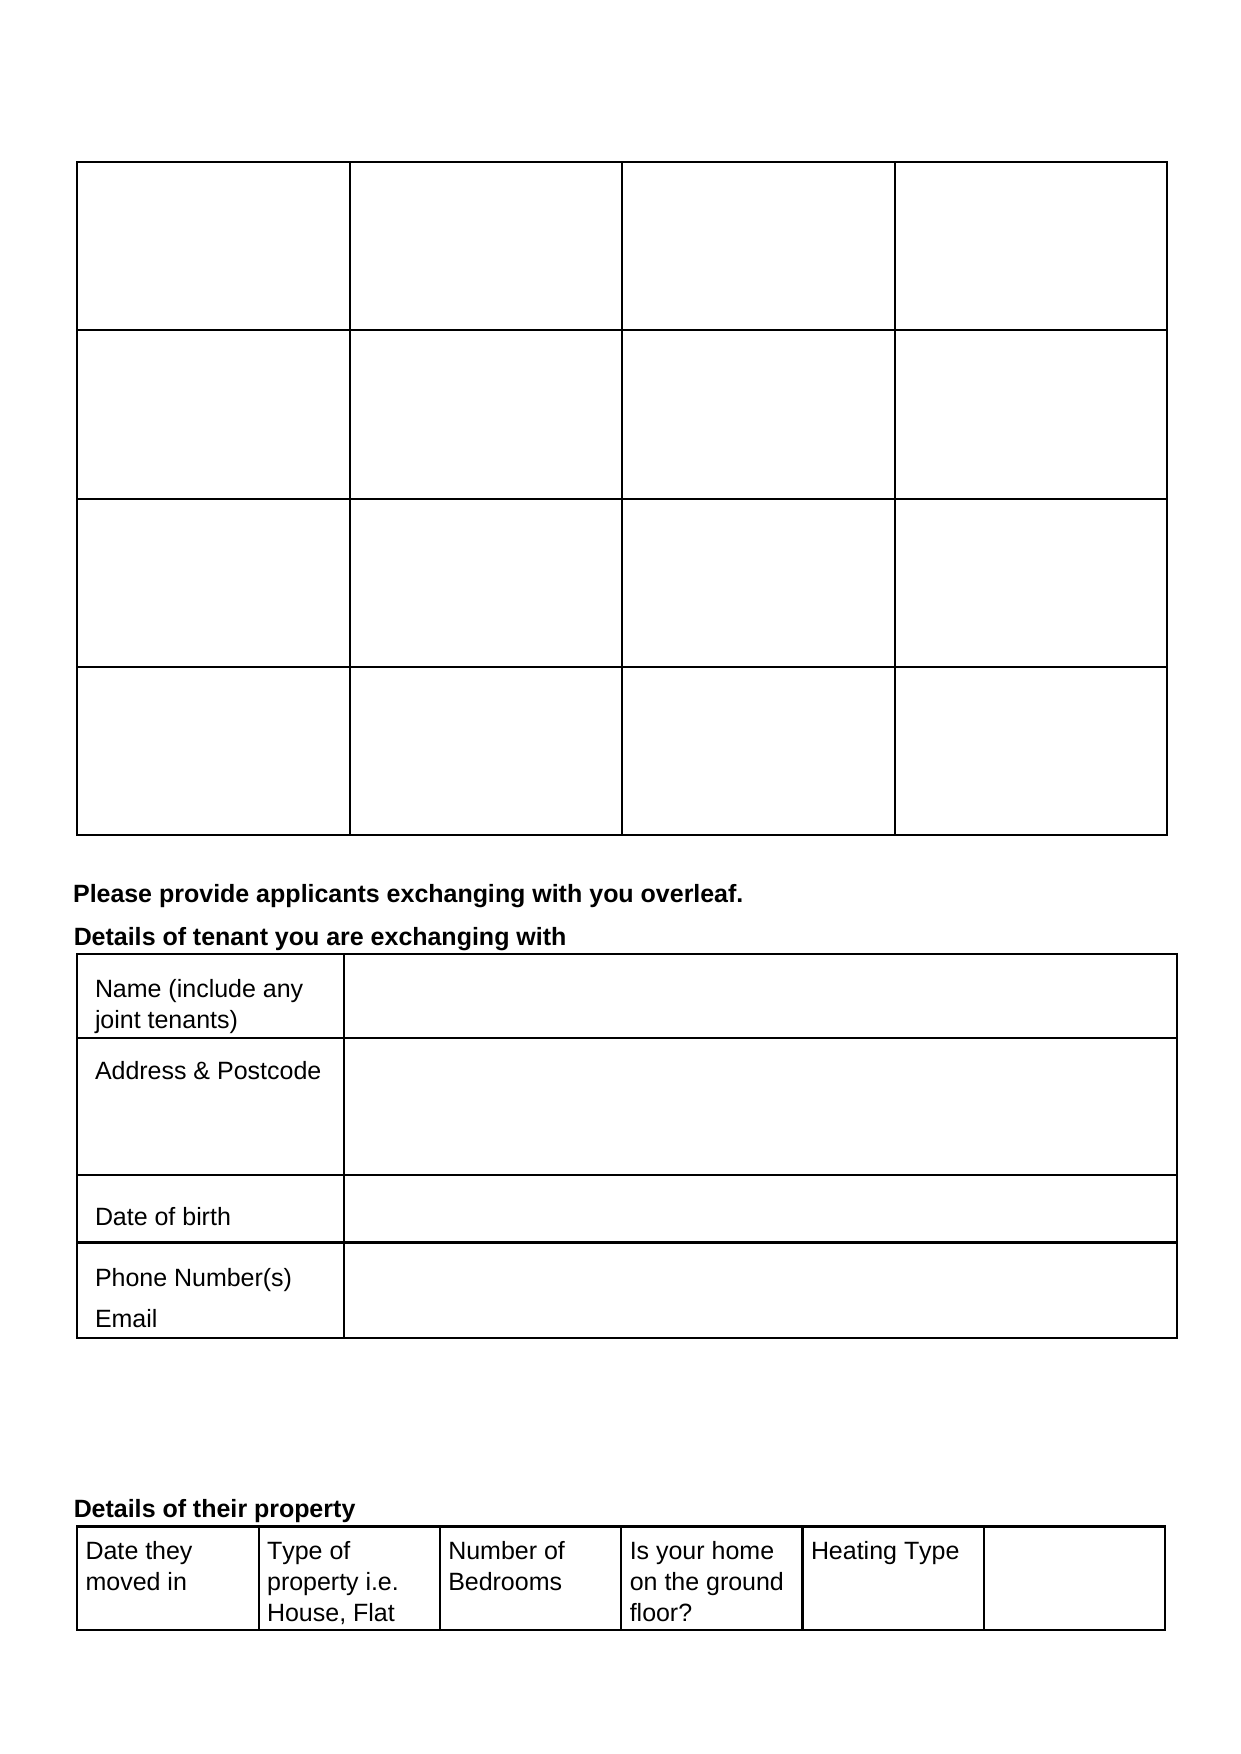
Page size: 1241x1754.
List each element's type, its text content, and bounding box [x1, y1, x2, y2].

table_cell [623, 163, 894, 329]
table_cell [623, 668, 894, 834]
table_cell [78, 668, 349, 834]
table_cell [896, 331, 1166, 497]
table_header Is your home on the ground floor? [622, 1528, 801, 1629]
table_cell [345, 1039, 1176, 1174]
table_cell [351, 163, 621, 329]
table_cell [351, 668, 621, 834]
table_cell [623, 331, 894, 497]
table_cell Address & Postcode [78, 1039, 343, 1174]
table_cell [351, 331, 621, 497]
table_cell [896, 163, 1166, 329]
table_cell [78, 500, 349, 666]
table_cell Date of birth [78, 1176, 343, 1241]
table_cell [623, 500, 894, 666]
text Details of tenant you are exchanging with [73, 922, 1156, 950]
table_cell [78, 163, 349, 329]
table_cell [896, 500, 1166, 666]
table_header Date they moved in [78, 1528, 258, 1629]
table_cell [351, 500, 621, 666]
table_cell [78, 331, 349, 497]
table_cell [345, 1176, 1176, 1241]
table_header [985, 1528, 1164, 1629]
table_cell [896, 668, 1166, 834]
table_header [345, 955, 1176, 1037]
text Please provide applicants exchanging with you overleaf. [73, 879, 1156, 907]
table_header Name (include any joint tenants) [78, 955, 343, 1037]
text Details of their property [73, 1494, 1156, 1523]
table_header Number of Bedrooms [441, 1528, 620, 1629]
table_cell Phone Number(s) Email [78, 1244, 343, 1337]
table_cell [345, 1244, 1176, 1337]
table_header Type of property i.e. House, Flat [260, 1528, 439, 1629]
table_header Heating Type [804, 1528, 983, 1629]
